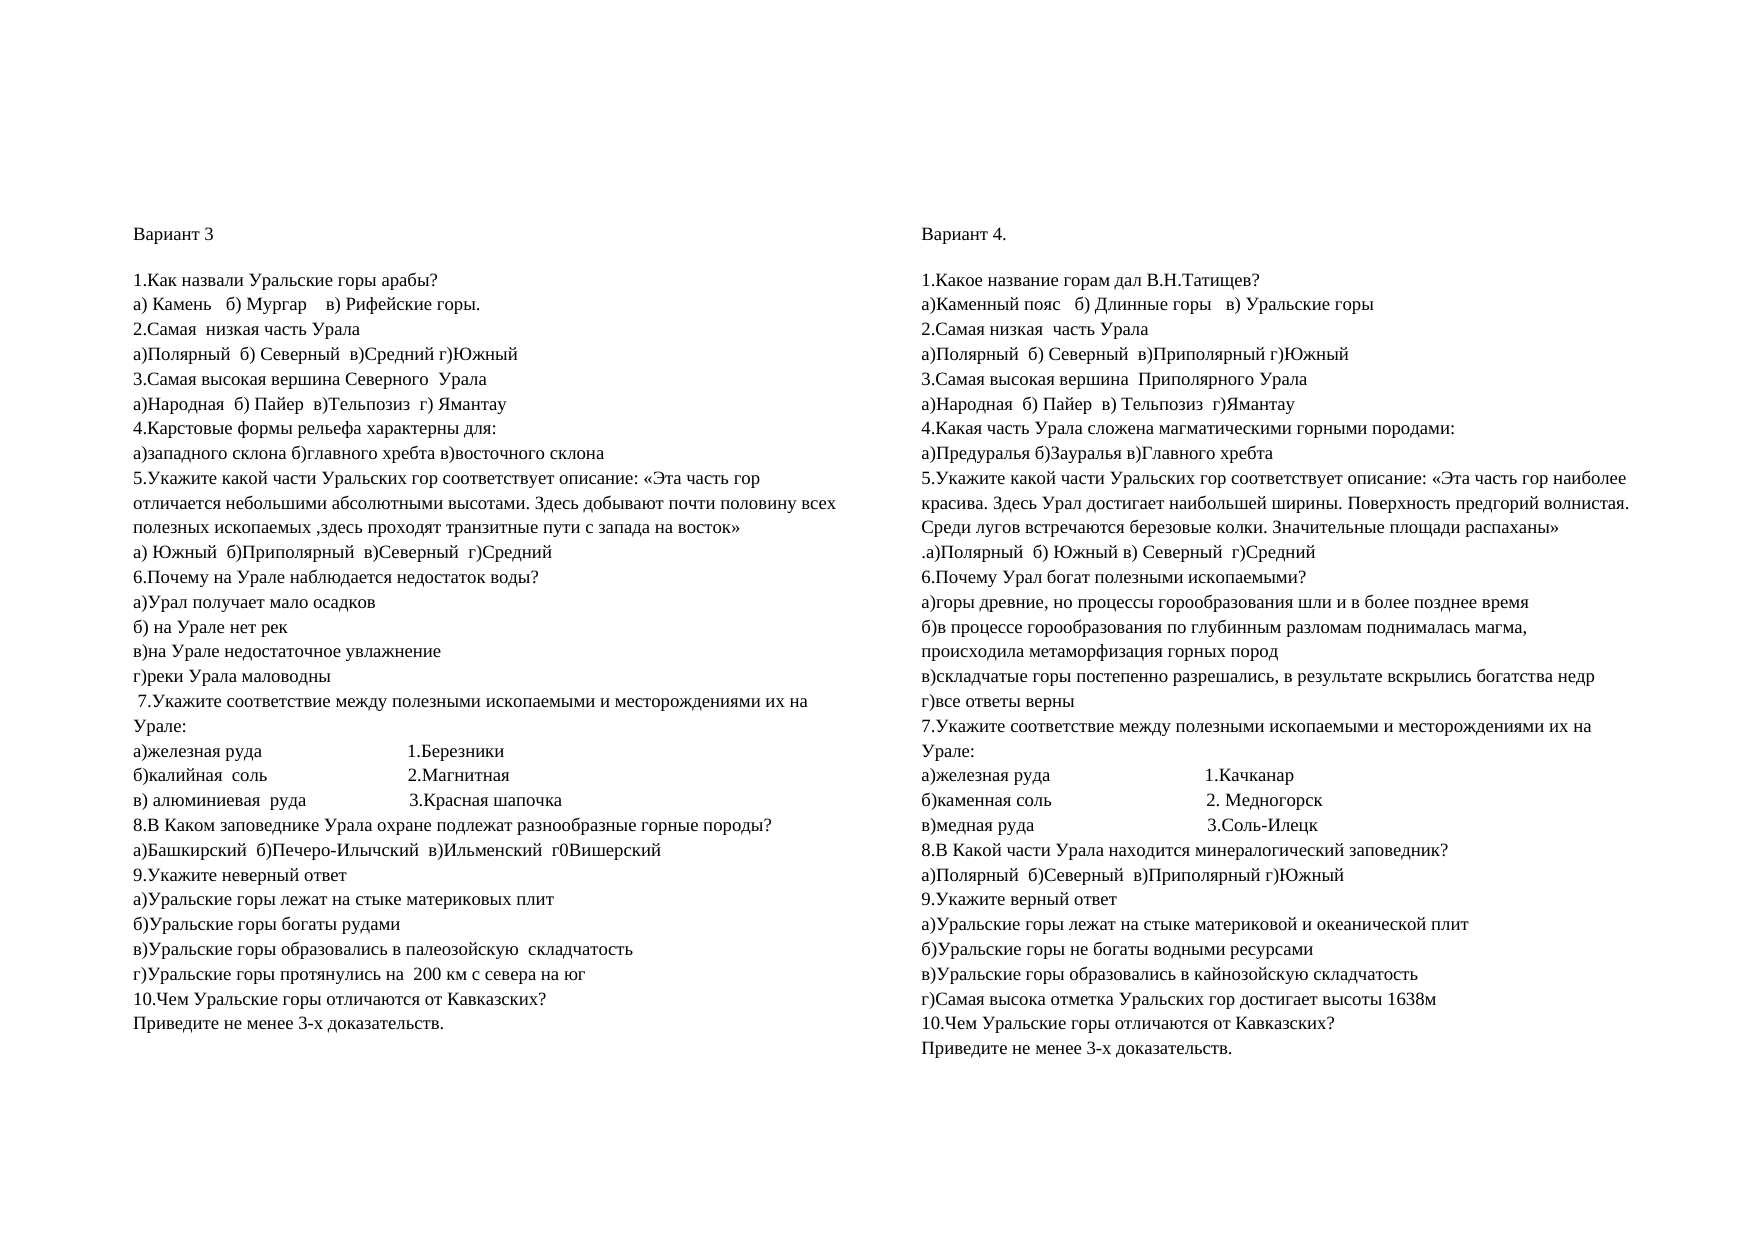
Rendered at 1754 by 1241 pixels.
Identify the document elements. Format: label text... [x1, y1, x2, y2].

text 1.Какое название горам дал В.Н.Татищев? а)Каменный пояс б) Длинные горы в) Уральские горы 2.Самая низкая часть Урала а)Полярный б) Северный в)Приполярный г)Южный 3.Самая высокая вершина Приполярного Урала а)Народная б) Пайер в) Тельпозиз г)Ямантау 4.Какая часть Урала сложена магматическими горными породами: а)Предуралья б)Зауралья в)Главного хребта 5.Укажите какой части Уральских гор соответствует описание: «Эта часть гор наиболее красива. Здесь Урал достигает наибольшей ширины. Поверхность предгорий волнистая. Среди лугов встречаются березовые колки. Значительные площади распаханы» .а)Полярный б) Южный в) Северный г)Средний 6.Почему Урал богат полезными ископаемыми? а)горы древние, но процессы горообразования шли и в более позднее время б)в процессе горообразования по глубинным разломам поднималась магма, происходила метаморфизация горных пород в)складчатые горы постепенно разрешались, в результате вскрылись богатства недр г)все ответы верны 7.Укажите соответствие между полезными ископаемыми и месторождениями их на Урале: а)железная руда 1.Качканар б)каменная соль 2. Медногорск в)медная руда 3.Соль-Илецк 8.В Какой части Урала находится минералогический заповедник? а)Полярный б)Северный в)Приполярный г)Южный 9.Укажите верный ответ а)Уральские горы лежат на стыке материковой и океанической плит б)Уральские горы не богаты водными ресурсами в)Уральские горы образовались в кайнозойскую складчатость г)Самая высока отметка Уральских гор достигает высоты 1638м 10.Чем Уральские горы отличаются от Кавказских? Приведите не менее 3-х доказательств. [921, 268, 1636, 1058]
text 1.Как назвали Уральские горы арабы? а) Камень б) Мургар в) Рифейские горы. 2.Самая низкая часть Урала а)Полярный б) Северный в)Средний г)Южный 3.Самая высокая вершина Северного Урала а)Народная б) Пайер в)Тельпозиз г) Ямантау 4.Карстовые формы рельефа характерны для: а)западного склона б)главного хребта в)восточного склона 5.Укажите какой части Уральских гор соответствует описание: «Эта часть гор отличается небольшими абсолютными высотами. Здесь добывают почти половину всех полезных ископаемых ,здесь проходят транзитные пути с запада на восток» а) Южный б)Приполярный в)Северный г)Средний 6.Почему на Урале наблюдается недостаток воды? а)Урал получает мало осадков б) на Урале нет рек в)на Урале недостаточное увлажнение г)реки Урала маловодны 7.Укажите соответствие между полезными ископаемыми и месторождениями их на Урале: а)железная руда 1.Березники б)калийная соль 2.Магнитная в) алюминиевая руда 3.Красная шапочка 8.В Каком заповеднике Урала охране подлежат разнообразные горные породы? а)Башкирский б)Печеро-Илычский в)Ильменский г0Вишерский 9.Укажите неверный ответ а)Уральские горы лежат на стыке материковых плит б)Уральские горы богаты рудами в)Уральские горы образовались в палеозойскую складчатость г)Уральские горы протянулись на 200 км с севера на юг 10.Чем Уральские горы отличаются от Кавказских? Приведите не менее 3-х доказательств. [133, 268, 847, 1034]
text Вариант 4. [921, 223, 1636, 244]
text Вариант 3 [133, 223, 847, 244]
